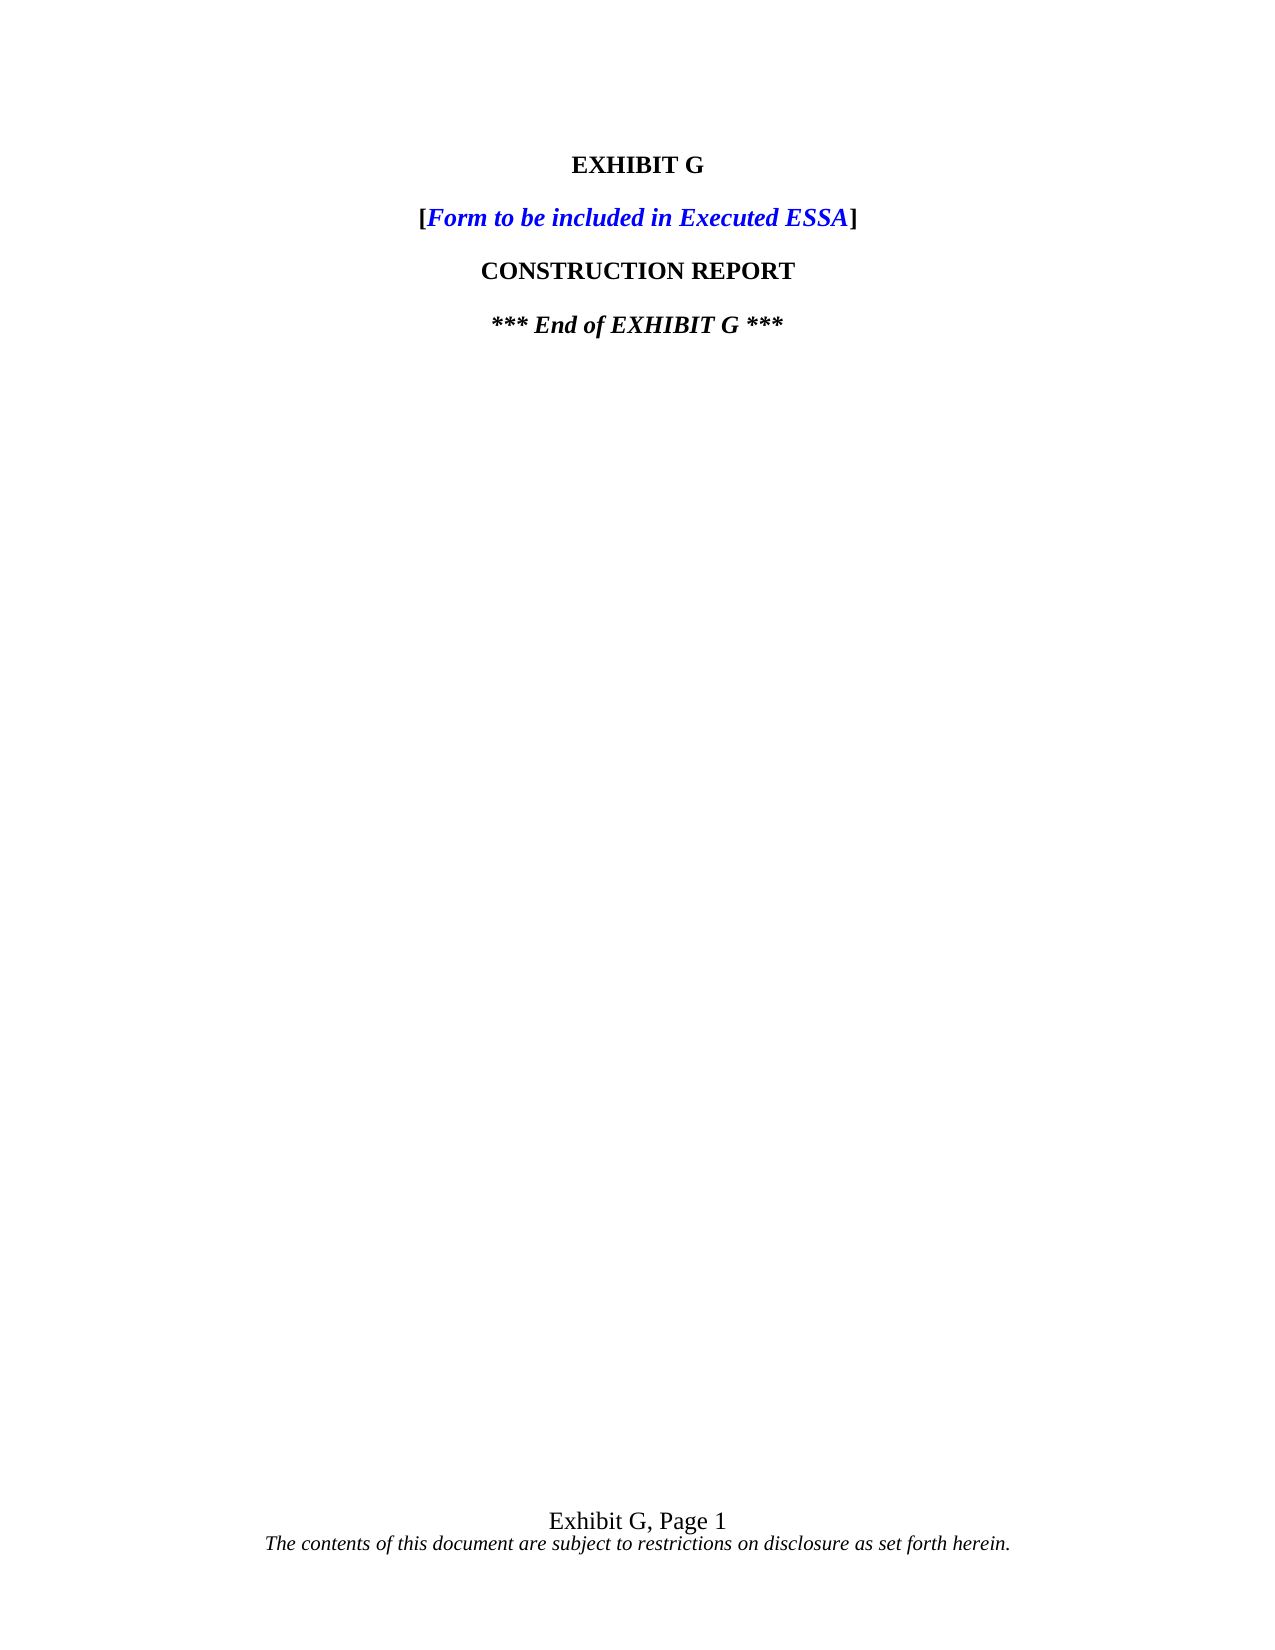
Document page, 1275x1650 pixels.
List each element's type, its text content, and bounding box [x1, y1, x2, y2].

text [Form to be included in Executed ESSA] CONSTRUCTION REPORT [418, 202, 858, 285]
subtitle *** End of EXHIBIT G *** [152, 310, 1123, 339]
subtitle EXHIBIT G [152, 150, 1123, 179]
text Exhibit G, Page 1 [152, 1506, 1123, 1534]
